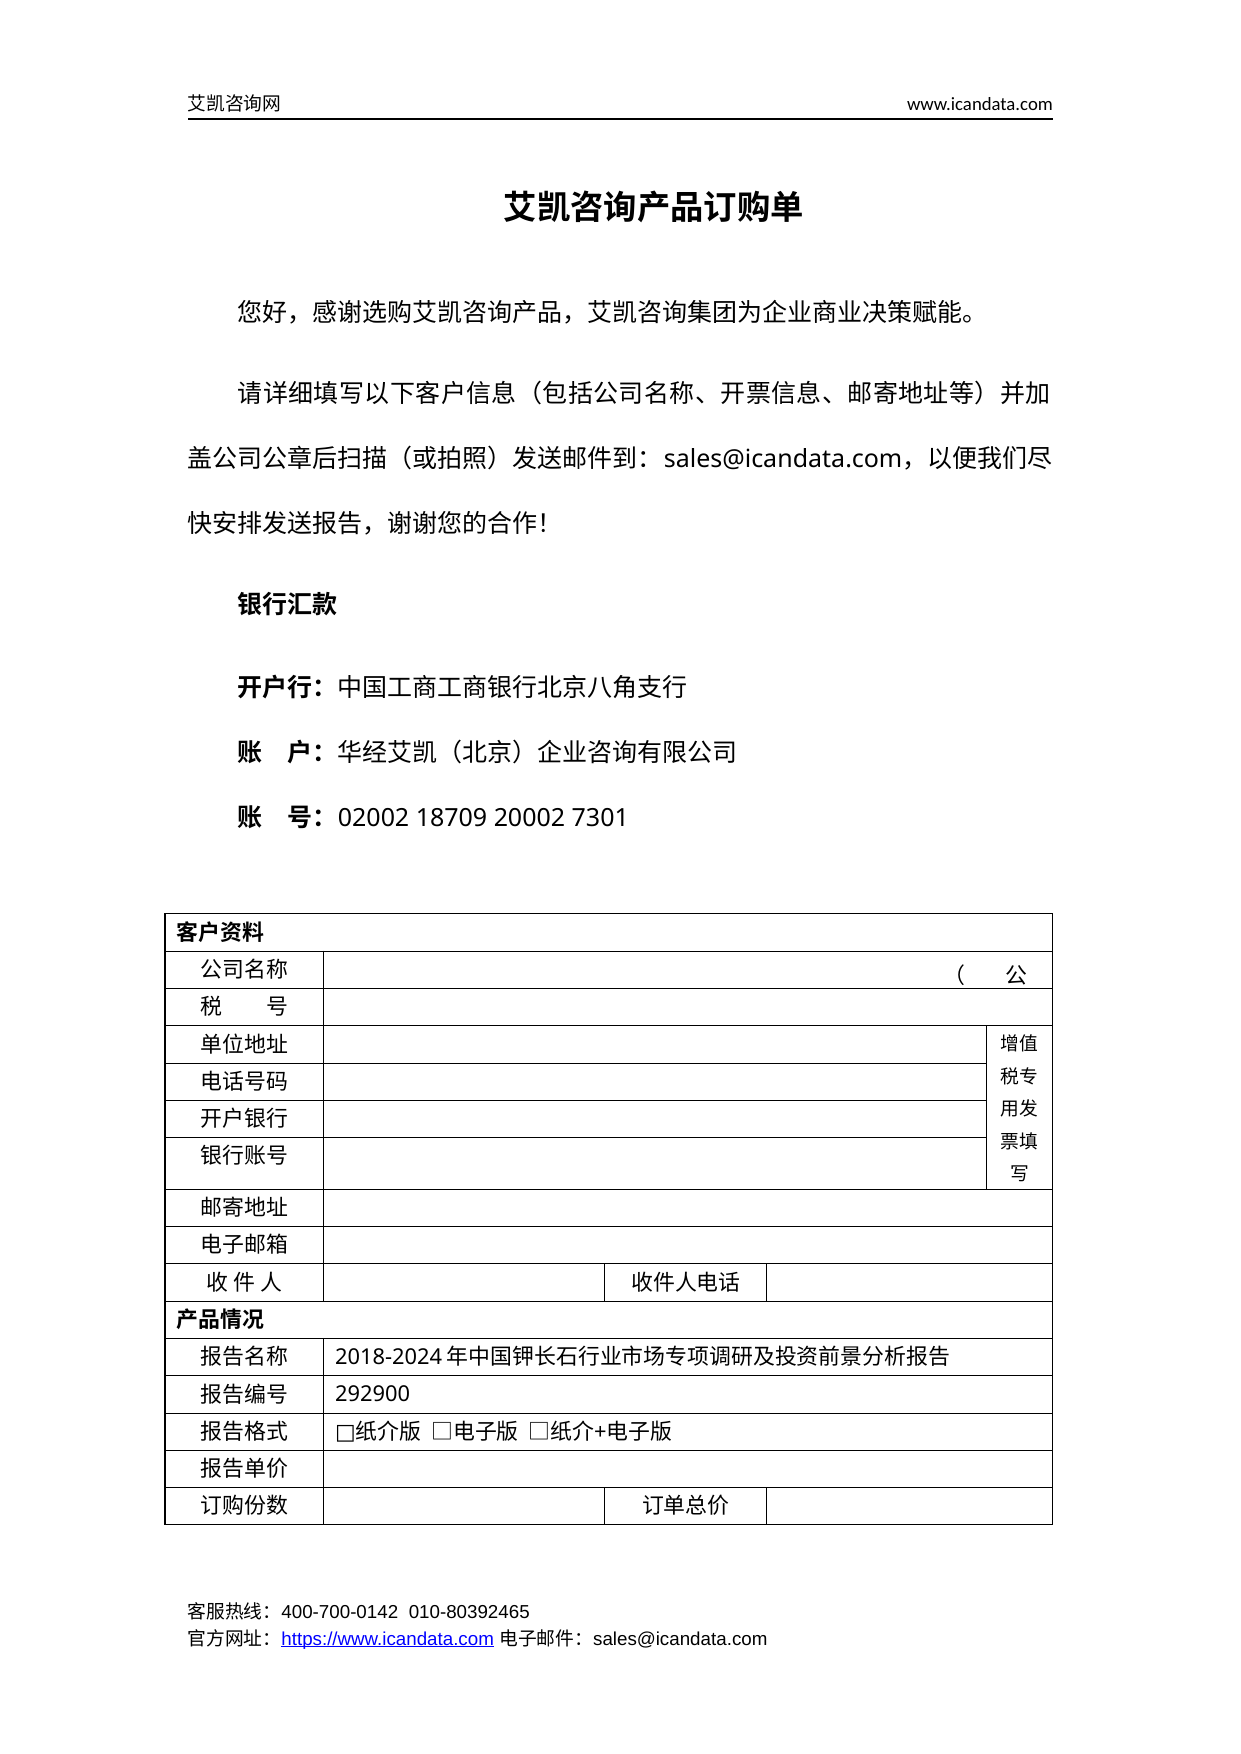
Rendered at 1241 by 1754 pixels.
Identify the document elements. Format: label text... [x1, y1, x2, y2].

text 艾凯咨询产品订购单 [187, 172, 1053, 237]
table_cell [324, 989, 1052, 1025]
table_cell 报告编号 [166, 1376, 323, 1412]
table_cell 公司名称 [166, 952, 323, 988]
table_cell [324, 1488, 604, 1524]
table_cell 电话号码 [166, 1064, 323, 1100]
text 请详细填写以下客户信息（包括公司名称、开票信息、邮寄地址等）并加盖公司公章后扫描（或拍照）发送邮件到：sales@icandata.com，以便我们尽快安排发送报告，谢谢您的合作！ [187, 359, 1053, 554]
table_cell 报告格式 [166, 1414, 323, 1450]
table_cell 订购份数 [166, 1488, 323, 1524]
table_cell 税 号 [166, 989, 323, 1025]
table_cell 开户银行 [166, 1101, 323, 1137]
table_cell [324, 1451, 1052, 1487]
text 开户行：中国工商工商银行北京八角支行 [187, 653, 1053, 718]
table_cell 2018-2024年中国钾长石行业市场专项调研及投资前景分析报告 [324, 1339, 1052, 1375]
text 账 户：华经艾凯（北京）企业咨询有限公司 [187, 718, 1053, 783]
table_cell [324, 1101, 986, 1137]
table_cell [324, 1190, 1052, 1226]
table_cell 报告名称 [166, 1339, 323, 1375]
table_cell 邮寄地址 [166, 1190, 323, 1226]
table_cell [324, 1064, 986, 1100]
table_cell 收件人电话 [605, 1264, 766, 1301]
table_cell [767, 1488, 1052, 1524]
text 账 号：02002 18709 20002 7301 [187, 783, 1053, 848]
table_cell 收 件 人 [166, 1264, 323, 1301]
table_cell 报告单价 [166, 1451, 323, 1487]
table_cell [324, 1138, 986, 1189]
table_cell [324, 952, 1052, 988]
table_cell 单位地址 [166, 1026, 323, 1062]
table_header 客户资料 [166, 914, 1052, 951]
table_cell □纸介版 □电子版 □纸介+电子版 [324, 1414, 1052, 1450]
table_cell 银行账号 [166, 1138, 323, 1189]
text 银行汇款 [187, 570, 1053, 635]
table_cell [324, 1264, 604, 1301]
table_cell 产品情况 [166, 1302, 1052, 1338]
table_cell 订单总价 [605, 1488, 766, 1524]
text 您好，感谢选购艾凯咨询产品，艾凯咨询集团为企业商业决策赋能。 [187, 278, 1053, 343]
table_cell [324, 1227, 1052, 1263]
table_cell 292900 [324, 1376, 1052, 1412]
table_cell [767, 1264, 1052, 1301]
table_cell 增值税专用发票填写 [987, 1026, 1052, 1189]
table_cell [324, 1026, 986, 1062]
table_cell 电子邮箱 [166, 1227, 323, 1263]
